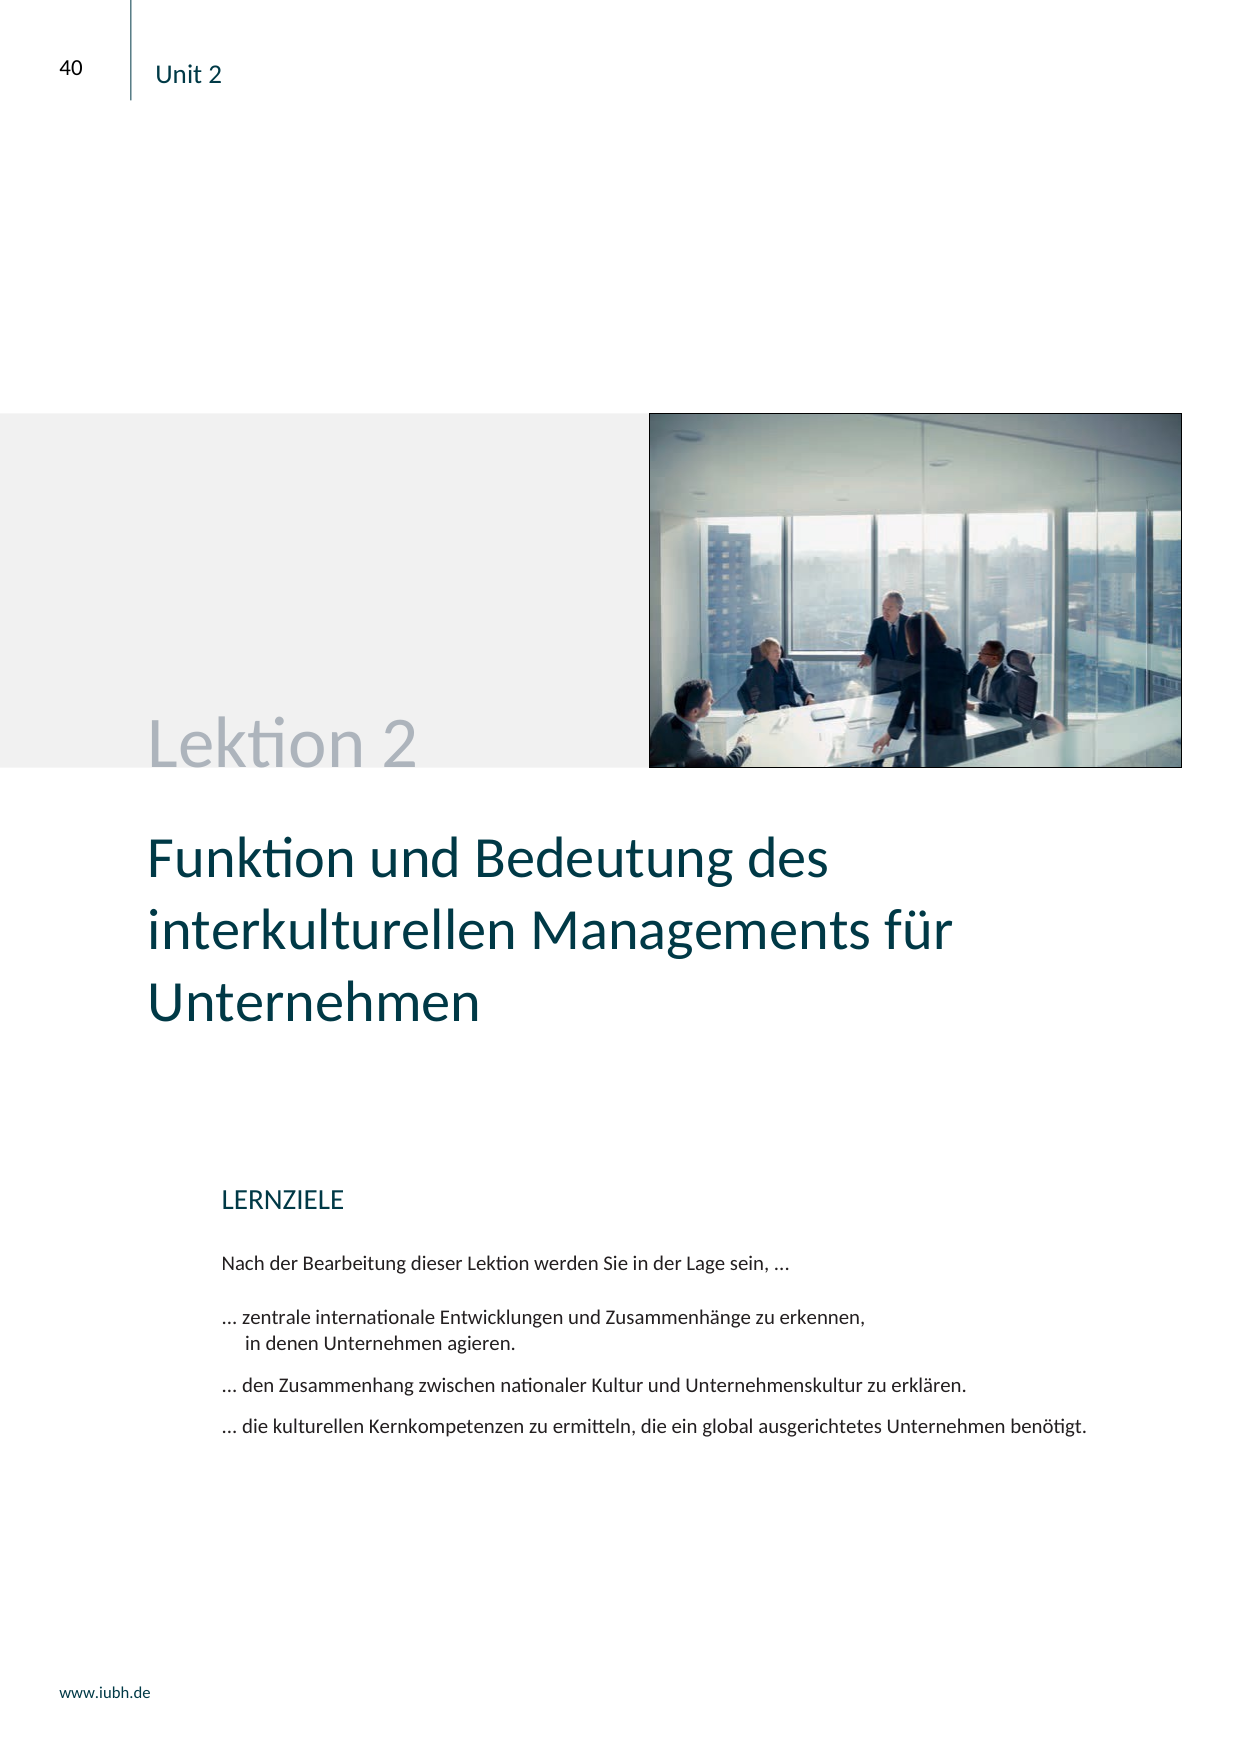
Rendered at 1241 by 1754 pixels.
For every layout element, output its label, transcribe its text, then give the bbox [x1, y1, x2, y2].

subtitle LERNZIELE [221, 1181, 1219, 1217]
subtitle Lektion 2 [148, 697, 1219, 786]
text ... den Zusammenhang zwischen nationaler Kultur und Unternehmenskultur zu erklären. [221, 1372, 1219, 1397]
subtitle Funktion und Bedeutung des interkulturellen Managements für Unternehmen [148, 821, 1095, 1036]
text Nach der Bearbeitung dieser Lektion werden Sie in der Lage sein, ... [221, 1250, 1219, 1276]
text ... zentrale internationale Entwicklungen und Zusammenhänge zu erkennen, [221, 1304, 1219, 1330]
picture [650, 414, 1181, 697]
text in denen Unternehmen agieren. [221, 1330, 1219, 1355]
picture [63, 1690, 69, 1698]
text ... die kulturellen Kernkompetenzen zu ermitteln, die ein global ausgerichtetes Unternehmen benötigt. [221, 1414, 1219, 1439]
